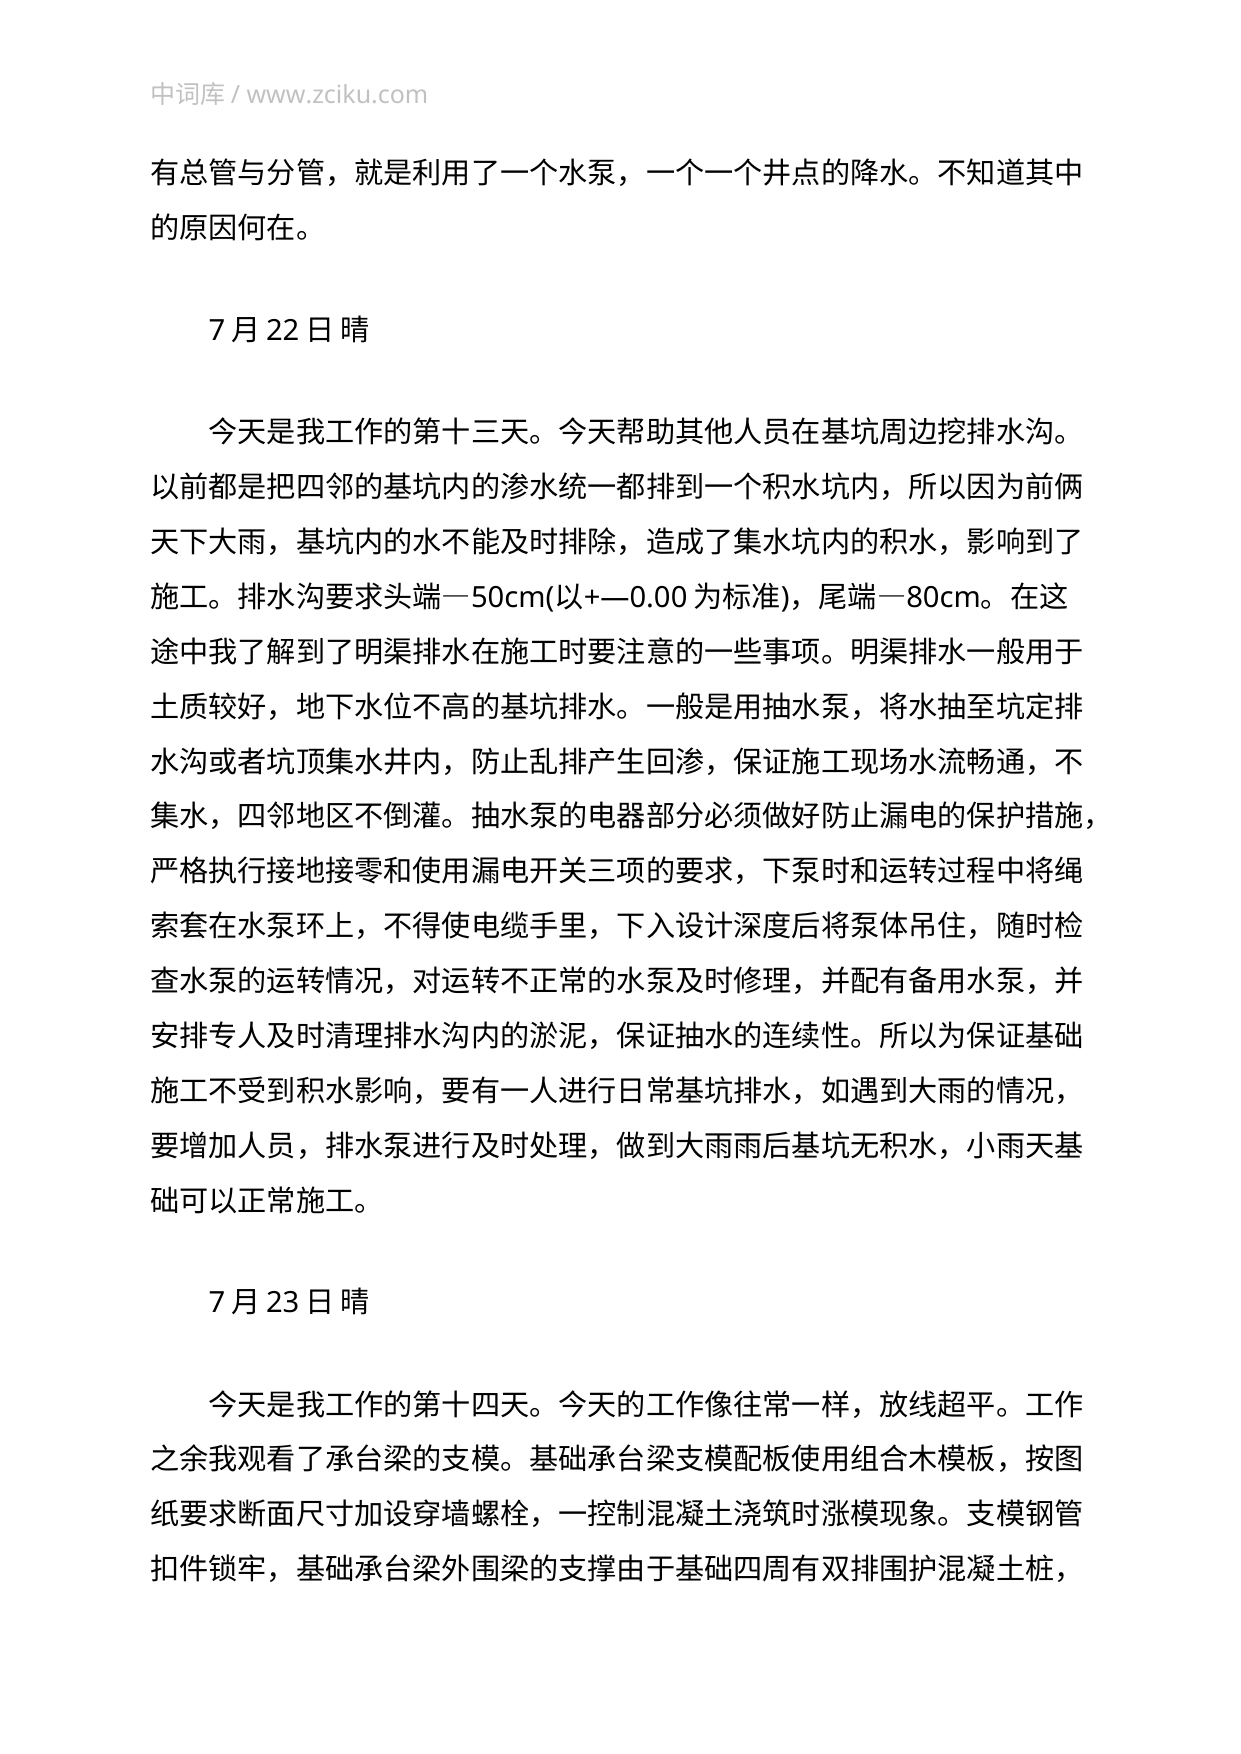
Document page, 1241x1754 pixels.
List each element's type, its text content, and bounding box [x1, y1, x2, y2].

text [150, 1381, 1090, 1588]
text 7月22日 晴 [150, 307, 1090, 349]
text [150, 150, 1090, 247]
text 7月23日 晴 [150, 1279, 1090, 1321]
text 今天是我工作的第十三天。今天帮助其他人员在基坑周边挖排水沟。以前都是把四邻的基坑内的渗水统一都排到一个积水坑内，所以因为前俩天下大雨，基坑内的水不能及时排除，造成了集水坑内的积水，影响到了施工。排水沟要求头端—50cm(以+—0.00为标准)，尾端—80cm。在这途中我了解到了明渠排水在施工时要注意的一些事项。明渠排水一般用于土质较好，地下水位不高的基坑排水。一般是用抽水泵，将水抽至坑定排水沟或者坑顶集水井内，防止乱排产生回渗，保证施工现场水流畅通，不集水，四邻地区不倒灌。抽水泵的电器部分必须做好防止漏电的保护措施，严格执行接地接零和使用漏电开关三项的要求，下泵时和运转过程中将绳索套在水泵环上，不得使电缆手里，下入设计深度后将泵体吊住，随时检查水泵的运转情况，对运转不正常的水泵及时修理，并配有备用水泵，并安排专人及时清理排水沟内的淤泥，保证抽水的连续性。所以为保证基础施工不受到积水影响，要有一人进行日常基坑排水，如遇到大雨的情况，要增加人员，排水泵进行及时处理，做到大雨雨后基坑无积水，小雨天基础可以正常施工。 [150, 409, 1090, 1219]
